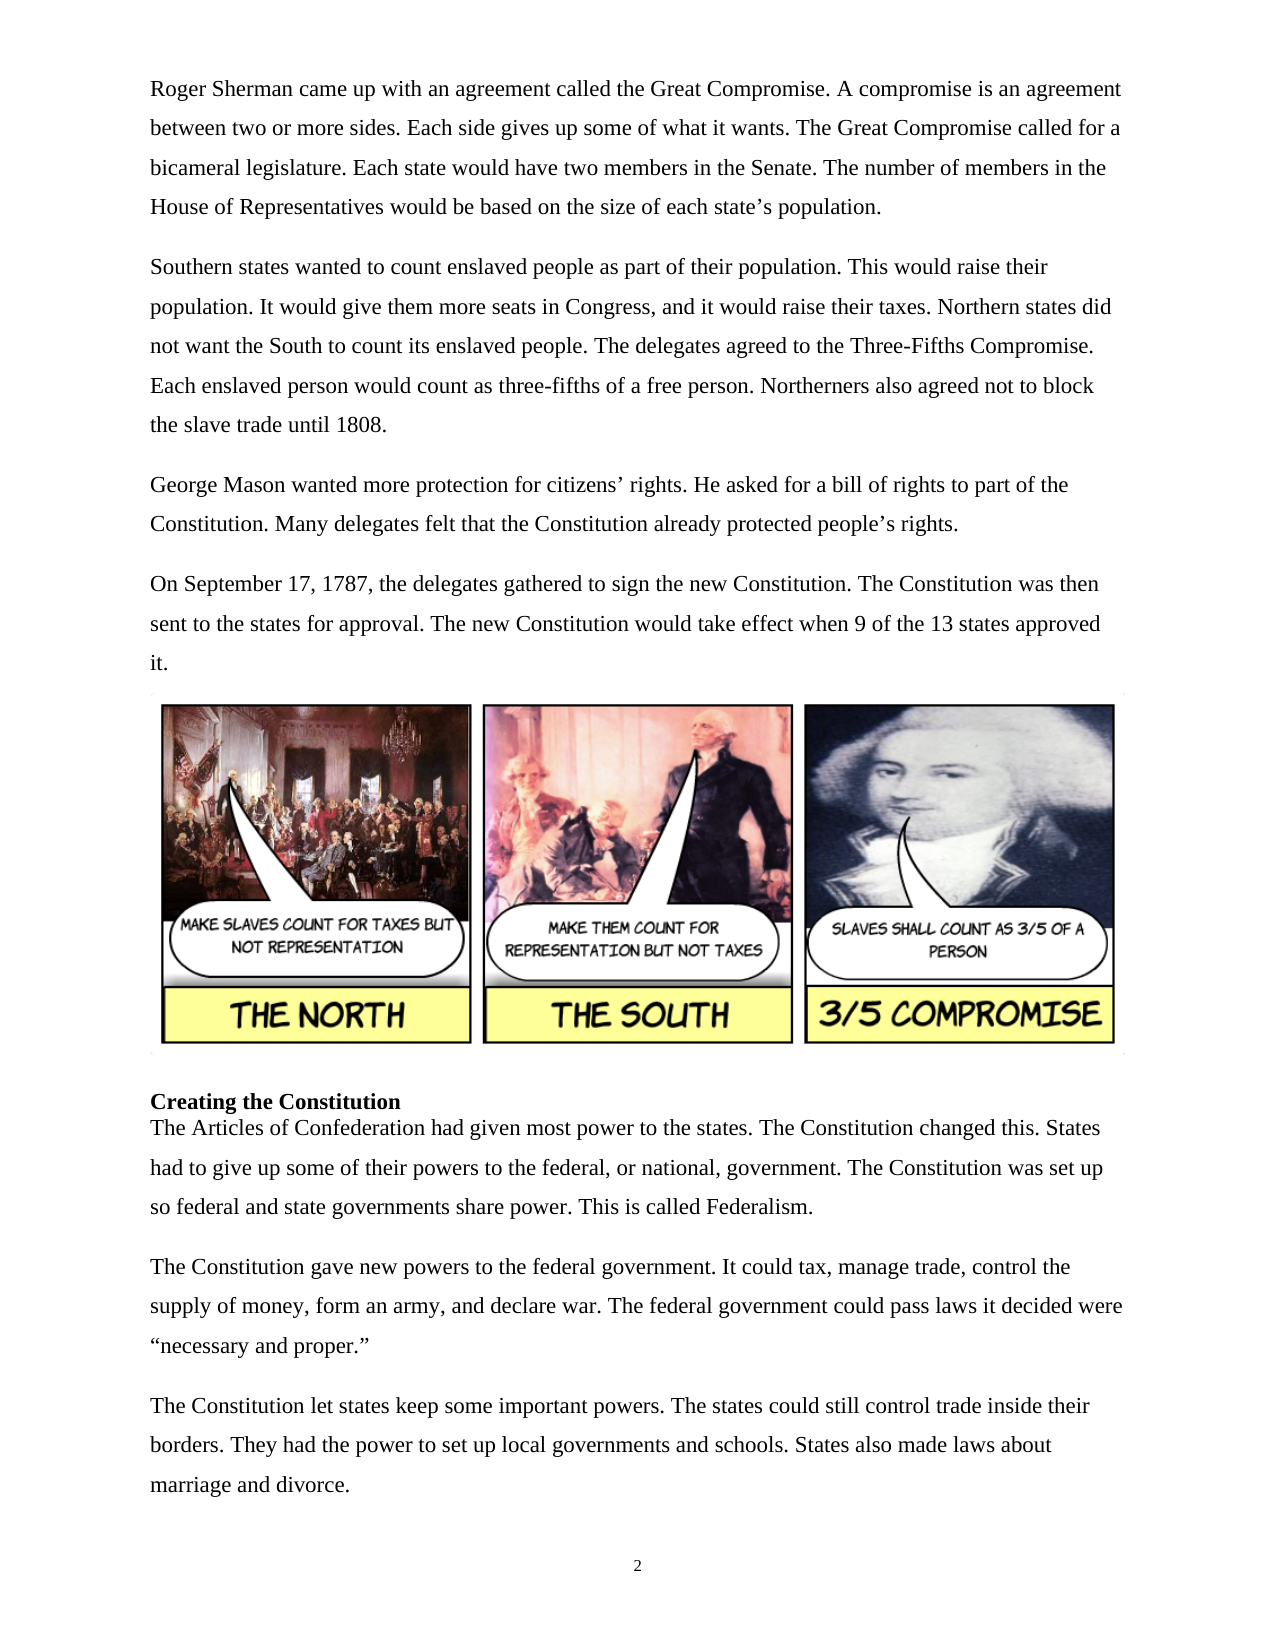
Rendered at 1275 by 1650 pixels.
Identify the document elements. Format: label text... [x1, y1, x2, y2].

text The Constitution let states keep some important powers. The states could still control trade inside their borders. They had the power to set up local governments and schools. States also made laws about marriage and divorce. [150, 1392, 1125, 1497]
text The Constitution gave new powers to the federal government. It could tax, manage trade, control the supply of money, form an army, and declare war. The federal government could pass laws it decided were “necessary and proper.” [150, 1253, 1125, 1358]
text Southern states wanted to count enslaved people as part of their population. This would raise their population. It would give them more seats in Congress, and it would raise their taxes. Northern states did not want the South to count its enslaved people. The delegates agreed to the Three-Fifths Compromise. Each enslaved person would count as three-fifths of a free person. Northerners also agreed not to block the slave trade until 1808. [150, 253, 1125, 437]
text The Articles of Confederation had given most power to the states. The Constitution changed this. States had to give up some of their powers to the federal, or national, government. The Constitution was set up so federal and state governments share power. This is called Federalism. [150, 1114, 1125, 1219]
text On September 17, 1787, the delegates gathered to sign the new Constitution. The Constitution was then sent to the states for approval. The new Constitution would take effect when 9 of the 13 states approved it. [150, 570, 1125, 676]
text Roger Sherman came up with an agreement called the Great Compromise. A compromise is an agreement between two or more sides. Each side gives up some of what it wants. The Great Compromise called for a bicameral legislature. Each state would have two members in the Senate. The number of members in the House of Representatives would be based on the size of each state’s population. [150, 75, 1125, 220]
text George Mason wanted more protection for citizens’ rights. He asked for a bill of rights to part of the Constitution. Many delegates felt that the Constitution already protected people’s rights. [150, 471, 1125, 537]
picture [150, 693, 1125, 1055]
text Creating the Constitution [150, 1088, 1125, 1114]
